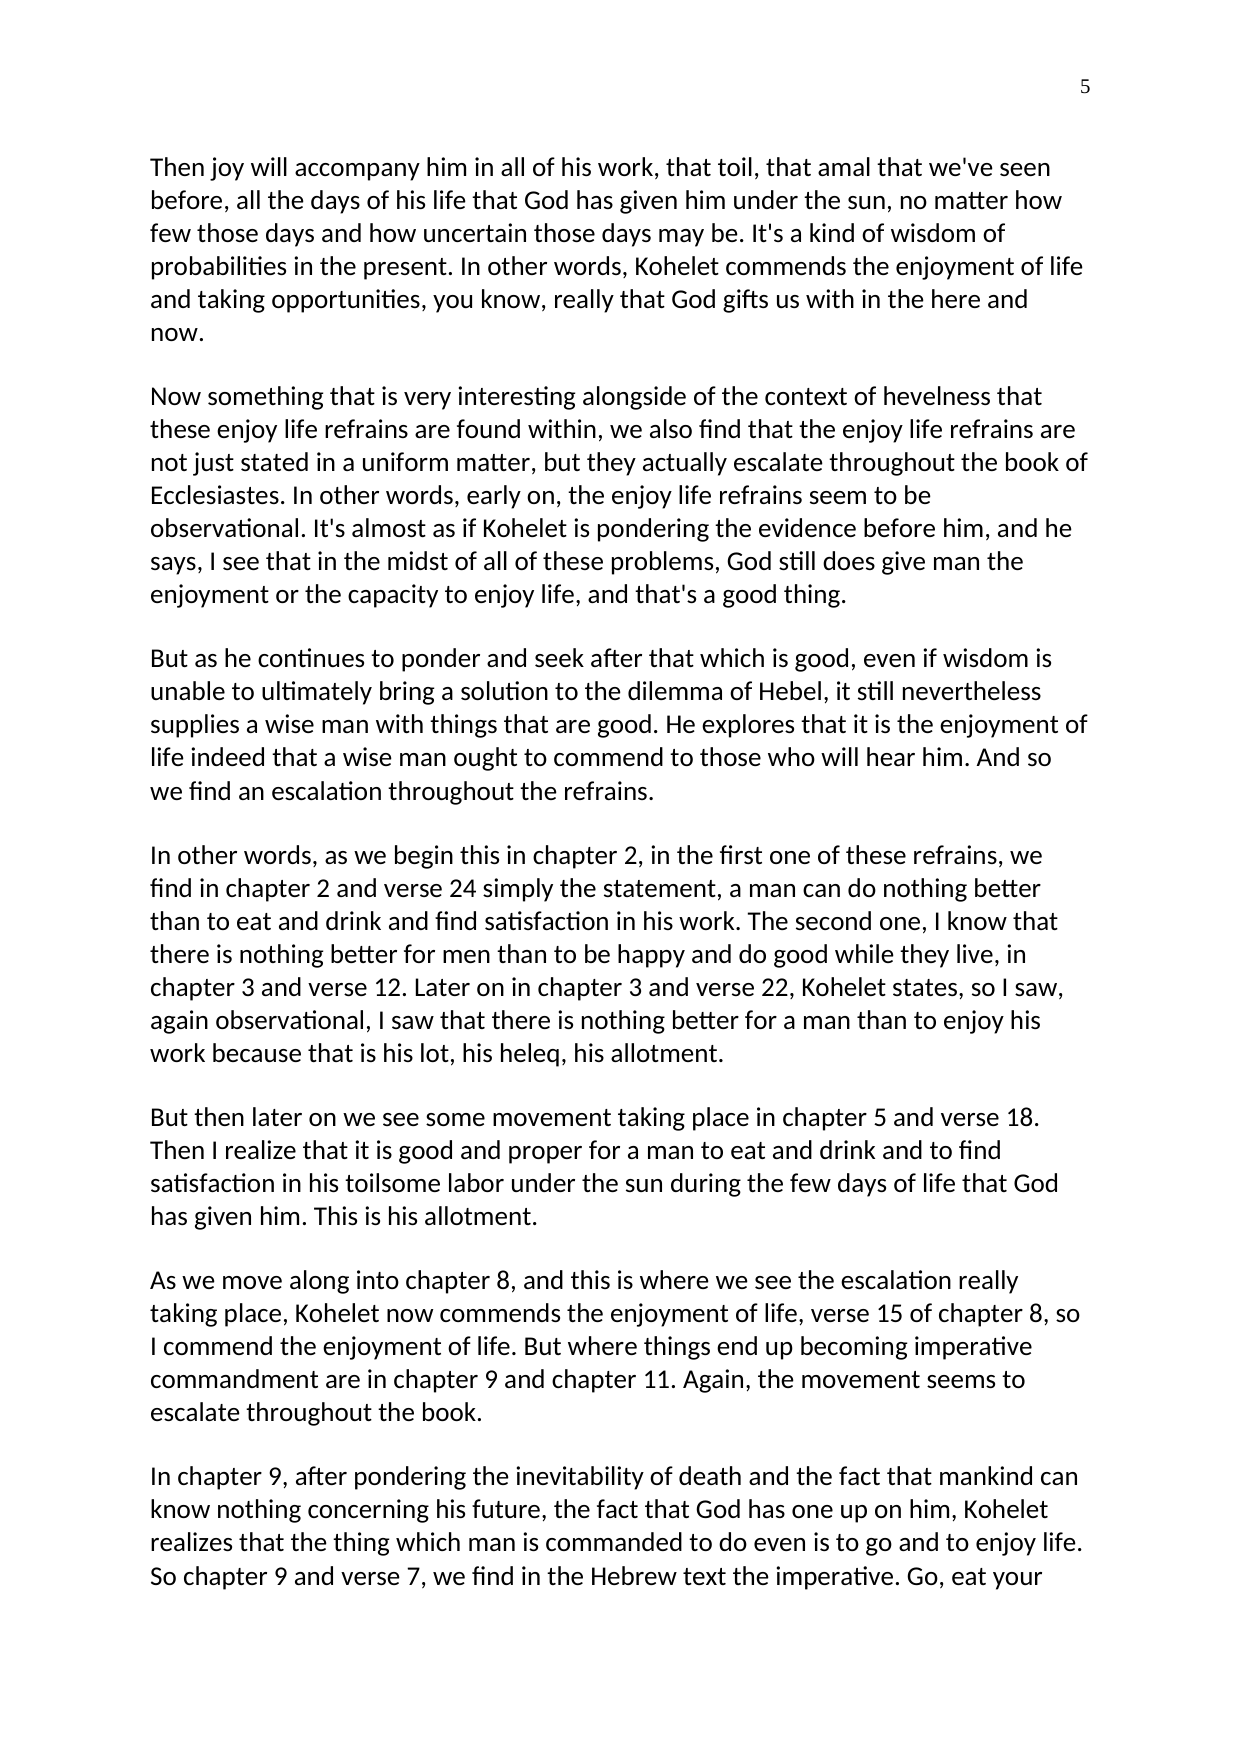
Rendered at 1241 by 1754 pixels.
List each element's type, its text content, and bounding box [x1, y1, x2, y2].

text In other words, as we begin this in chapter 2, in the first one of these refrains, we find in chapter 2 and verse 24 simply the statement, a man can do nothing better than to eat and drink and find satisfaction in his work. The second one, I know that there is nothing better for men than to be happy and do good while they live, in chapter 3 and verse 12. Later on in chapter 3 and verse 22, Kohelet states, so I saw, again observational, I saw that there is nothing better for a man than to enjoy his work because that is his lot, his heleq, his allotment. [150, 838, 1090, 1069]
text Then joy will accompany him in all of his work, that toil, that amal that we've seen before, all the days of his life that God has given him under the sun, no matter how few those days and how uncertain those days may be. It's a kind of wisdom of probabilities in the present. In other words, Kohelet commends the enjoyment of life and taking opportunities, you know, really that God gifts us with in the here and now. [150, 150, 1090, 348]
text But then later on we see some movement taking place in chapter 5 and verse 18. Then I realize that it is good and proper for a man to eat and drink and to find satisfaction in his toilsome labor under the sun during the few days of life that God has given him. This is his allotment. [150, 1100, 1090, 1232]
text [150, 1459, 1090, 1592]
text As we move along into chapter 8, and this is where we see the escalation really taking place, Kohelet now commends the enjoyment of life, verse 15 of chapter 8, so I commend the enjoyment of life. But where things end up becoming imperative commandment are in chapter 9 and chapter 11. Again, the movement seems to escalate throughout the book. [150, 1263, 1090, 1428]
text But as he continues to ponder and seek after that which is good, even if wisdom is unable to ultimately bring a solution to the dilemma of Hebel, it still nevertheless supplies a wise man with things that are good. He explores that it is the enjoyment of life indeed that a wise man ought to commend to those who will hear him. And so we find an escalation throughout the refrains. [150, 642, 1090, 807]
text Now something that is very interesting alongside of the context of hevelness that these enjoy life refrains are found within, we also find that the enjoy life refrains are not just stated in a uniform matter, but they actually escalate throughout the book of Ecclesiastes. In other words, early on, the enjoy life refrains seem to be observational. It's almost as if Kohelet is pondering the evidence before him, and he says, I see that in the midst of all of these problems, God still does give man the enjoyment or the capacity to enjoy life, and that's a good thing. [150, 379, 1090, 610]
